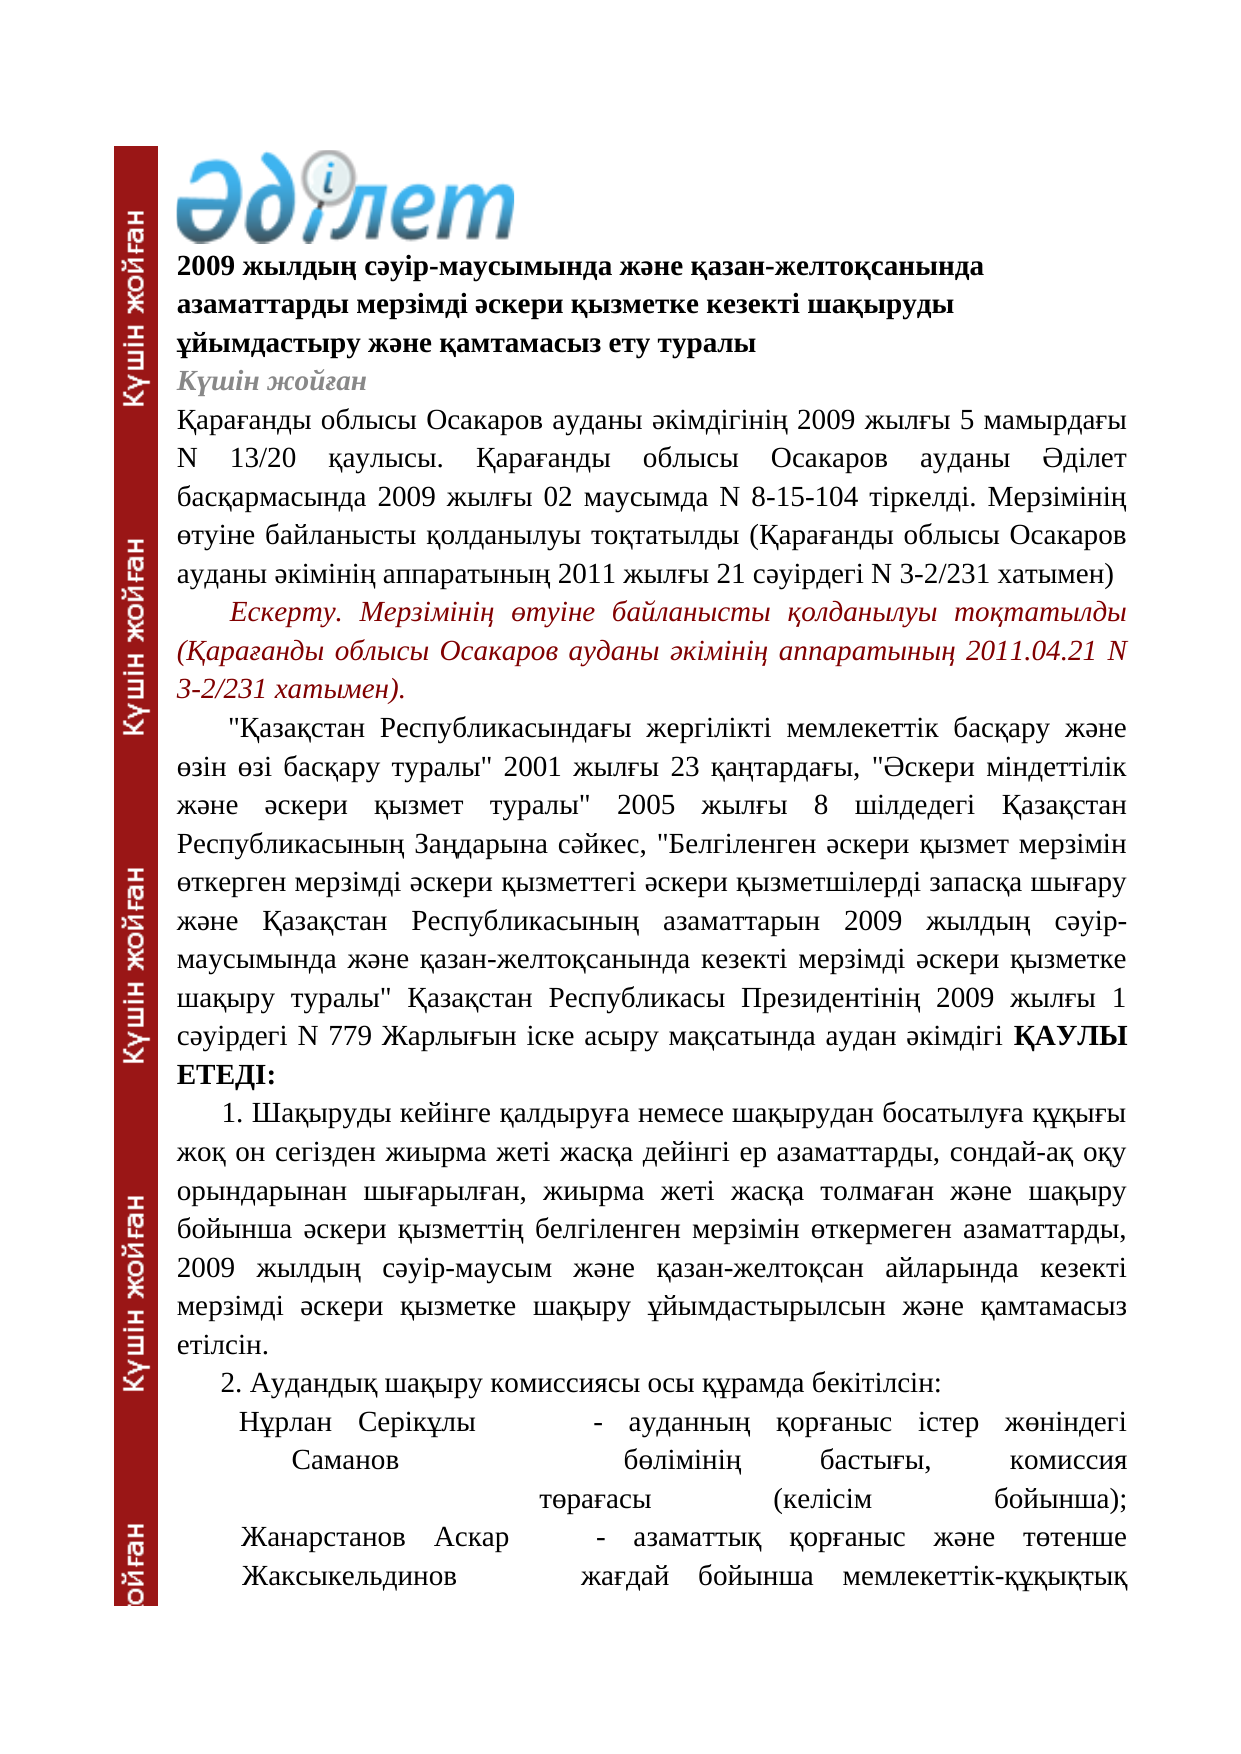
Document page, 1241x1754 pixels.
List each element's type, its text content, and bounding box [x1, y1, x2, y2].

picture [114, 146, 158, 248]
picture [114, 589, 158, 594]
picture [114, 705, 158, 710]
picture [114, 358, 158, 363]
picture [114, 1399, 158, 1404]
text "Қазақстан Республикасындағы жергілікті мемлекеттік басқару және өзін өзі басқару туралы" 2001 жылғы 23 қаңтардағы, "Әскери міндеттілік және әскери қызмет туралы" 2005 жылғы 8 шілдедегі Қазақстан Республикасының Заңдарына сәйкес, "Белгіленген әскери қызмет мерзімін өткерген мерзімді әскери қызметтегі әскери қызметшілерді запасқа шығару және Қазақстан Республикасының азаматтарын 2009 жылдың сәуір-маусымында және қазан-желтоқсанында кезекті мерзімді әскери қызметке шақыру туралы" Қазақстан Республикасы Президентінің 2009 жылғы 1 cәуірдегі N 779 Жарлығын іске асыру мақсатында аудан әкімдігі ҚАУЛЫ ЕТЕДІ: 1. Шақыруды кейінге қалдыруға немесе шақырудан босатылуға құқығы жоқ он сегізден жиырма жеті жасқа дейінгі ер азаматтарды, сондай-ақ оқу орындарынан шығарылған, жиырма жеті жасқа толмаған және шақыру бойынша әскери қызметтің белгіленген мерзімін өткермеген азаматтарды, 2009 жылдың сәуір-маусым және қазан-желтоқсан айларында кезекті мерзімді әскери қызметке шақыру ұйымдастырылсын және қамтамасыз етілсін. 2. Аудандық шақыру комиссиясы осы құрамда бекітілсін: [112, 710, 1128, 1399]
picture [176, 150, 515, 244]
picture [114, 1592, 158, 1606]
text 2009 жылдың сәуір-маусымында және қазан-желтоқсанында азаматтарды мерзімді әскери қызметке кезекті шақыруды ұйымдастыру және қамтамасыз ету туралы [112, 248, 1128, 358]
text Күшін жойған [112, 363, 1128, 397]
picture [114, 397, 158, 402]
text Ескерту. Мерзімінің өтуіне байланысты қолданылуы тоқтатылды (Қарағанды облысы Осакаров ауданы әкімінің аппаратының 2011.04.21 N 3-2/231 хатымен). [112, 594, 1128, 705]
text Қарағанды облысы Осакаров ауданы әкімдігінің 2009 жылғы 5 мамырдағы N 13/20 қаулысы. Қарағанды облысы Осакаров ауданы Әділет басқармасында 2009 жылғы 02 маусымда N 8-15-104 тіркелді. Мерзімінің өтуіне байланысты қолданылуы тоқтатылды (Қарағанды облысы Осакаров ауданы әкімінің аппаратының 2011 жылғы 21 сәуірдегі N 3-2/231 хатымен) [112, 402, 1128, 589]
